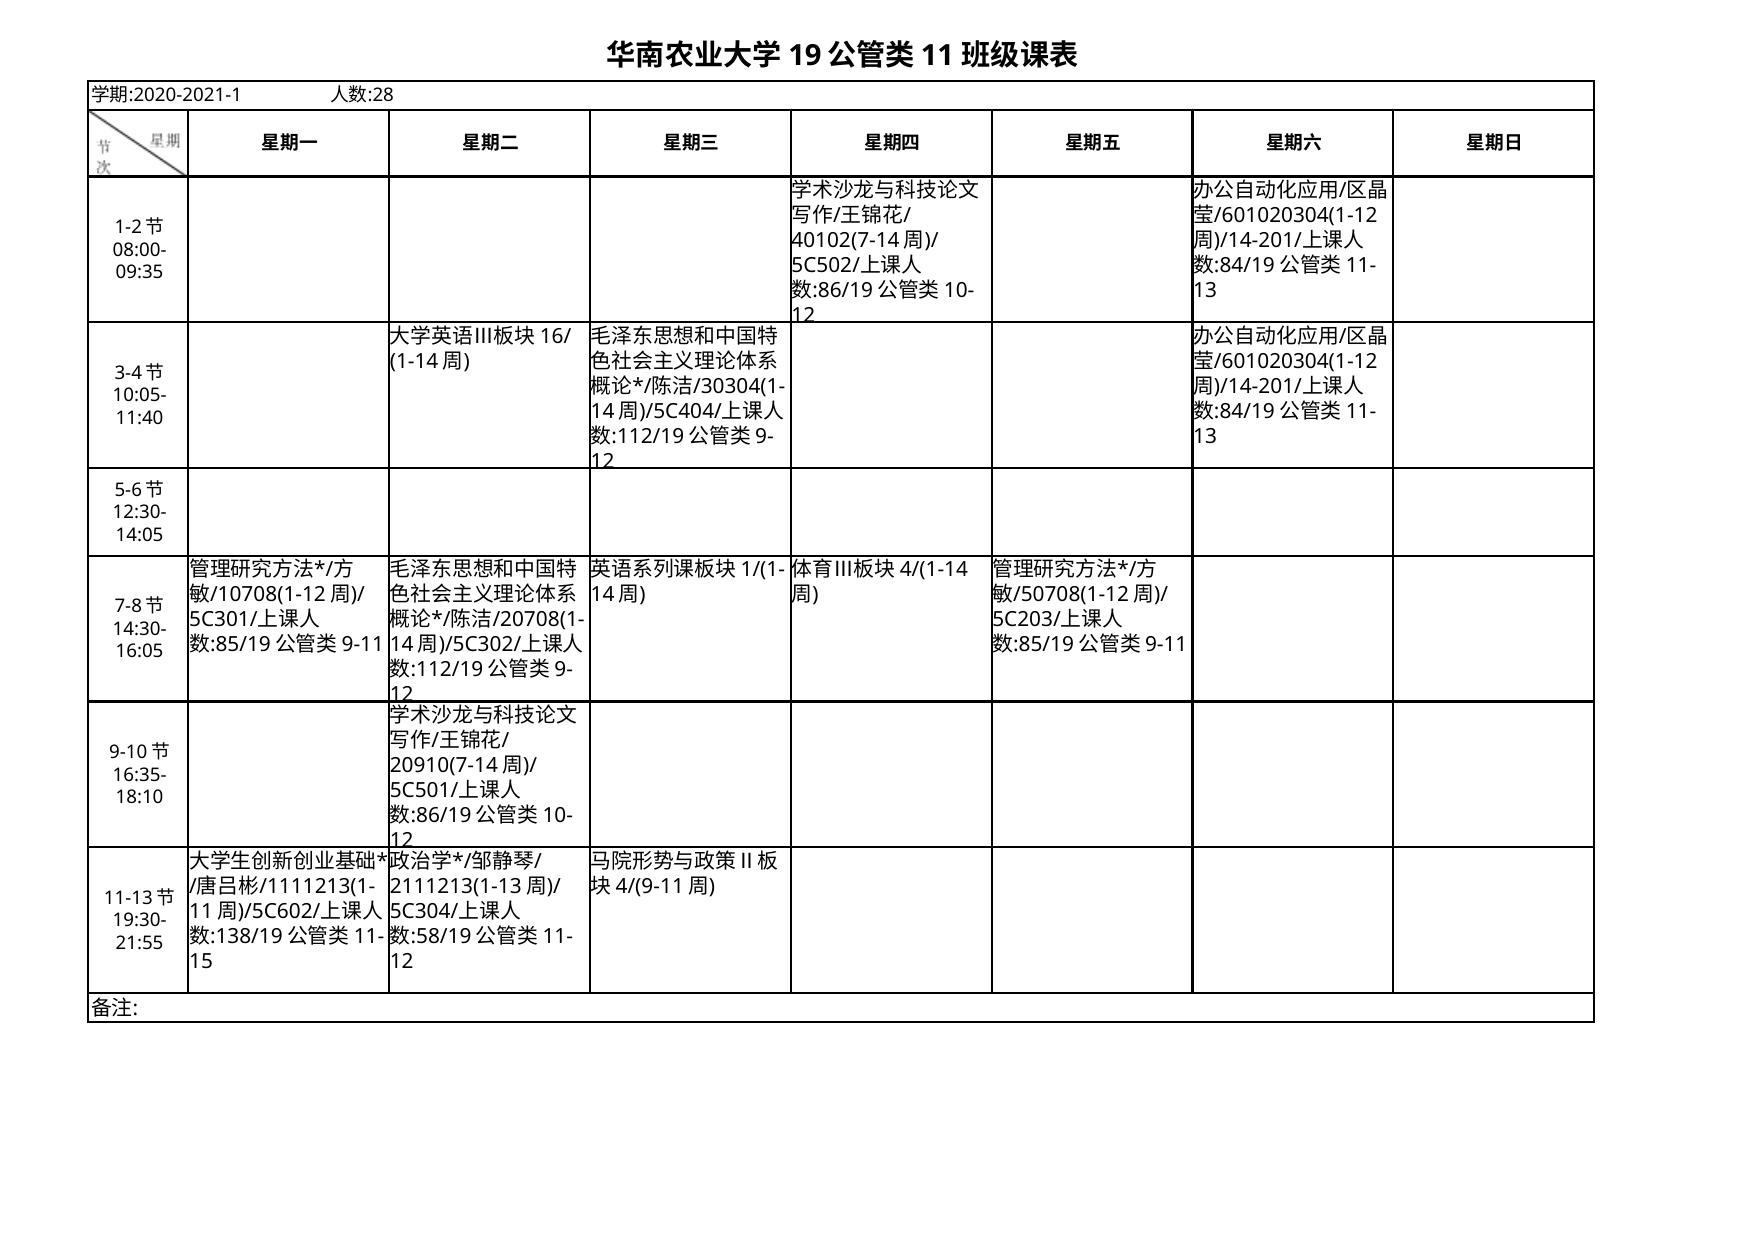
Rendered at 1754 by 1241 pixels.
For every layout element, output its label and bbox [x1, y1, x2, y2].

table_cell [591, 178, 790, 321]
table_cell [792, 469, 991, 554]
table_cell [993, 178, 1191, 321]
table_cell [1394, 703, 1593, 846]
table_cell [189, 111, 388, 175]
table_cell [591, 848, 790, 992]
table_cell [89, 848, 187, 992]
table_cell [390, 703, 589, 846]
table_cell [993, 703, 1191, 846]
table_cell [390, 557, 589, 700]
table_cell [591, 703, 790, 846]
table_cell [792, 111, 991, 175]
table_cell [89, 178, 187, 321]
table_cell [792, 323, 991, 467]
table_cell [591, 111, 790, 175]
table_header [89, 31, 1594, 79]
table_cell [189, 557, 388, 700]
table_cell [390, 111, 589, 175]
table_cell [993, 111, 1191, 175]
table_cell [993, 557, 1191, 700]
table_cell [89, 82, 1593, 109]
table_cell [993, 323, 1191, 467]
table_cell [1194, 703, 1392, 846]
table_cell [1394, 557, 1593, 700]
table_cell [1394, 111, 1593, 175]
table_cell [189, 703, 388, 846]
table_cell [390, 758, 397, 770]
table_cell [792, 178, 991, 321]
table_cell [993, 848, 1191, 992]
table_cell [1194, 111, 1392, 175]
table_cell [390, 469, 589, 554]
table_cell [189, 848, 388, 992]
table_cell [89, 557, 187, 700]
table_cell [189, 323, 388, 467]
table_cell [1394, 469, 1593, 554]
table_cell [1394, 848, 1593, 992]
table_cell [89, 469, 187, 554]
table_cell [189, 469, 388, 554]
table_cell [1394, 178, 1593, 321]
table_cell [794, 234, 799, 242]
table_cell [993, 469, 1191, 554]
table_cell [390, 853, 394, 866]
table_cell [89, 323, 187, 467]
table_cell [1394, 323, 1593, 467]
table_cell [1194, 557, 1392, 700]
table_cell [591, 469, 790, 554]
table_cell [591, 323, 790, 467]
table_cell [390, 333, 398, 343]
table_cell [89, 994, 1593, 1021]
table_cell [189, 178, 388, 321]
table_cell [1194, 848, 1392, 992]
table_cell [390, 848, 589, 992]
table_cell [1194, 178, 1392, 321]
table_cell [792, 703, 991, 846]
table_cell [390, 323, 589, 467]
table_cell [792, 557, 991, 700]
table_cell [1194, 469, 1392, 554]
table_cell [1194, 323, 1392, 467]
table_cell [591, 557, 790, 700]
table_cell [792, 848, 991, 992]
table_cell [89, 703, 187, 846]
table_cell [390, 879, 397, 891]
picture [88, 110, 189, 176]
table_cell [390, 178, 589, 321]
